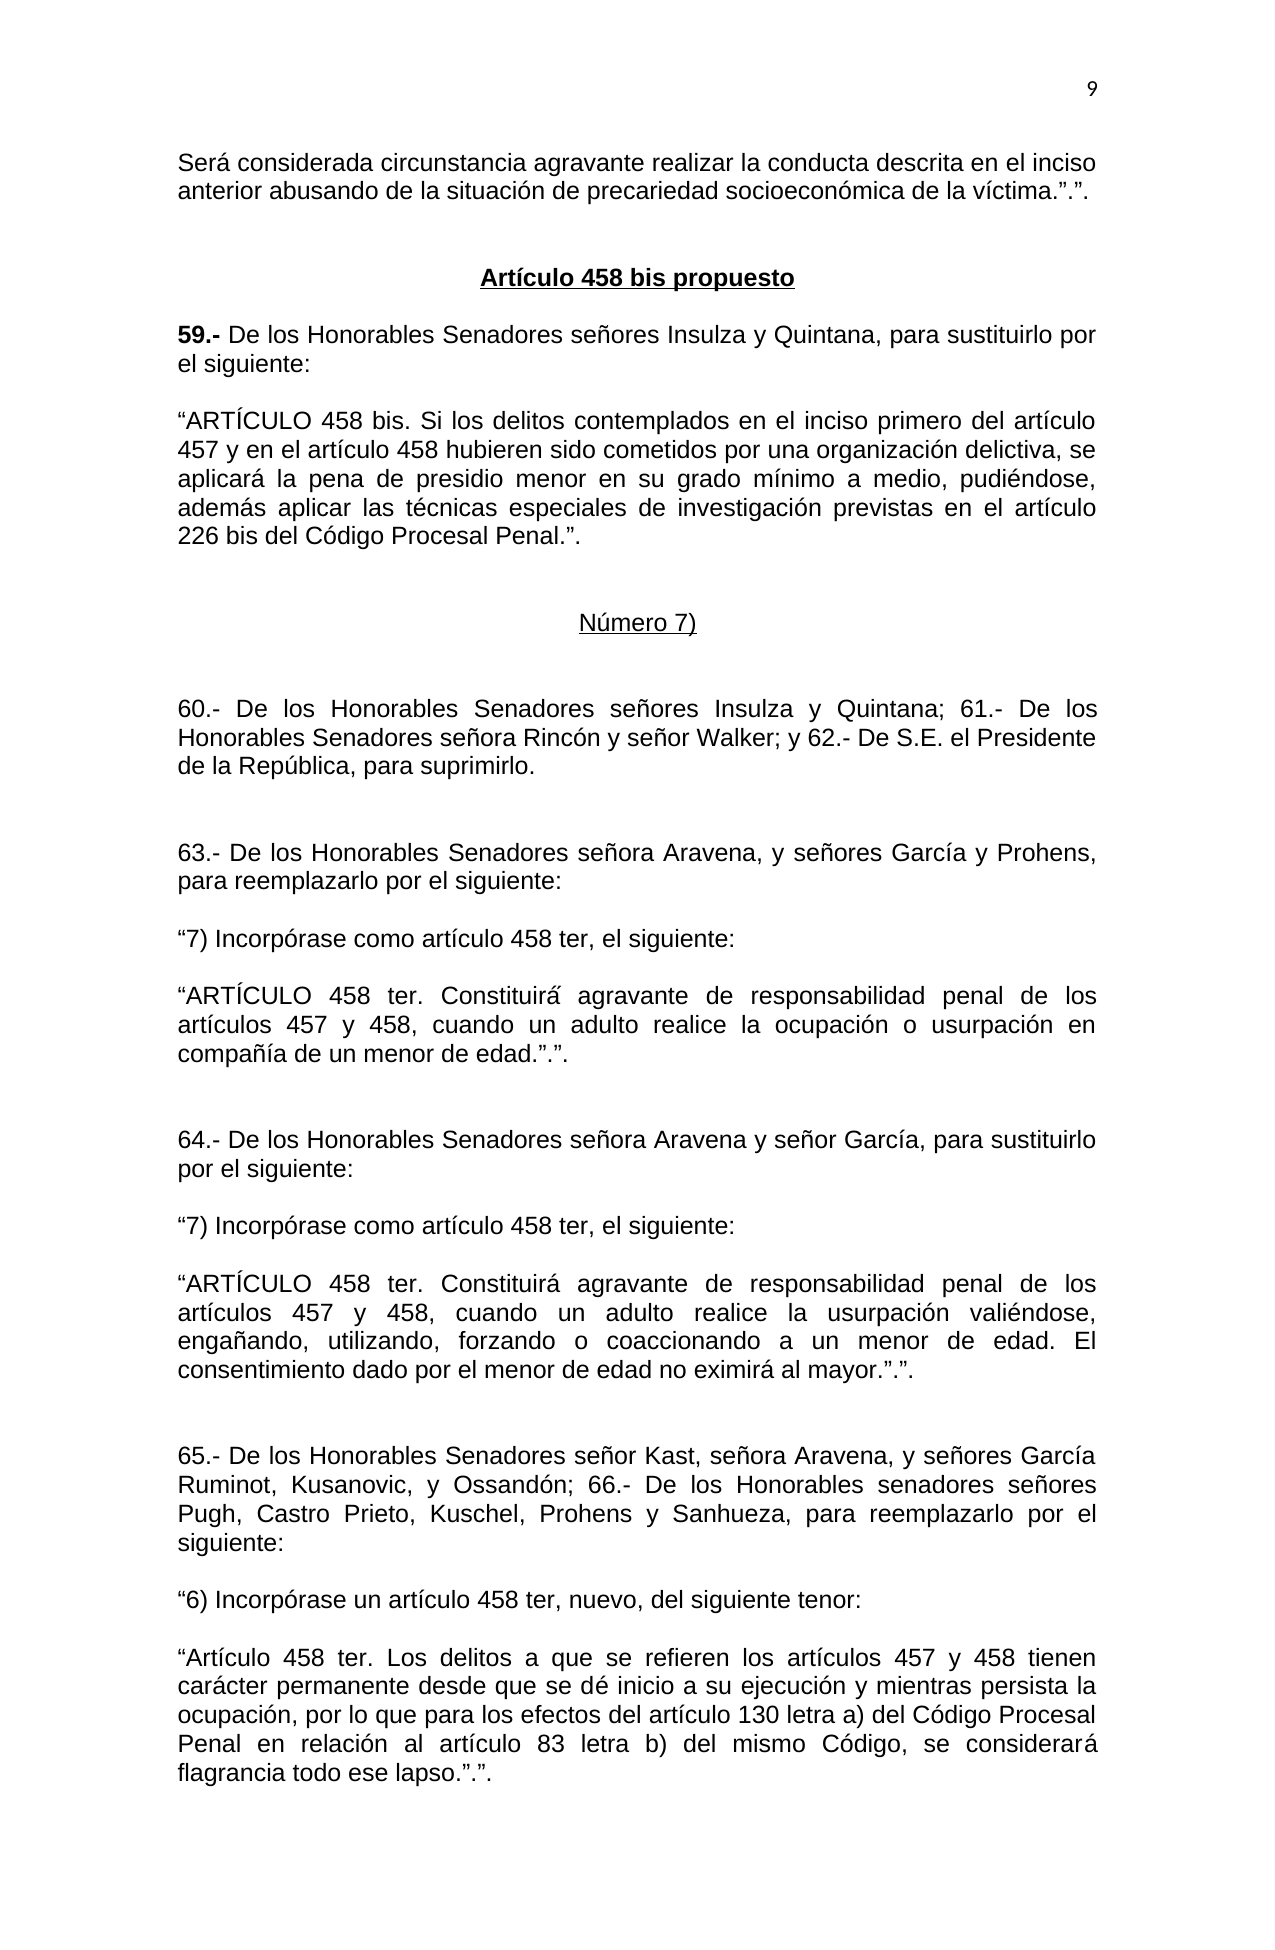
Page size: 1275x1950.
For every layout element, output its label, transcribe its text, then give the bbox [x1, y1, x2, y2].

text “7) Incorpórase como artículo 458 ter, el siguiente: [177, 1211, 1098, 1240]
text “7) Incorpórase como artículo 458 ter, el siguiente: [177, 924, 1098, 953]
text “ARTÍCULO 458 bis. Si los delitos contemplados en el inciso primero del artículo 457 y en el artículo 458 hubieren sido cometidos por una organización delictiva, se aplicará la pena de presidio menor en su grado mínimo a medio, pudiéndose, además aplicar las técnicas especiales de investigación previstas en el artículo 226 bis del Código Procesal Penal.”. [177, 406, 1098, 550]
text Será considerada circunstancia agravante realizar la conducta descrita en el inciso anterior abusando de la situación de precariedad socioeconómica de la víctima.”.”. [177, 148, 1098, 205]
text 65.- De los Honorables Senadores señor Kast, señora Aravena, y señores García Ruminot, Kusanovic, y Ossandón; 66.- De los Honorables senadores señores Pugh, Castro Prieto, Kuschel, Prohens y Sanhueza, para reemplazarlo por el siguiente: [177, 1441, 1098, 1556]
text “6) Incorpórase un artículo 458 ter, nuevo, del siguiente tenor: [177, 1585, 1098, 1614]
subtitle Número 7) [177, 608, 1098, 636]
text “ARTÍCULO 458 ter. Constituirá́ agravante de responsabilidad penal de los artículos 457 y 458, cuando un adulto realice la ocupación o usurpación en compañía de un menor de edad.”.”. [177, 981, 1098, 1068]
text “Artículo 458 ter. Los delitos a que se refieren los artículos 457 y 458 tienen carácter permanente desde que se dé inicio a su ejecución y mientras persista la ocupación, por lo que para los efectos del artículo 130 letra a) del Código Procesal Penal en relación al artículo 83 letra b) del mismo Código, se considerará flagrancia todo ese lapso.”.”. [177, 1643, 1098, 1786]
text 59.- De los Honorables Senadores señores Insulza y Quintana, para sustituirlo por el siguiente: [177, 320, 1098, 378]
subtitle Artículo 458 bis propuesto [177, 263, 1098, 291]
text 63.- De los Honorables Senadores señora Aravena, y señores García y Prohens, para reemplazarlo por el siguiente: [177, 838, 1098, 895]
text 60.- De los Honorables Senadores señores Insulza y Quintana; 61.- De los Honorables Senadores señora Rincón y señor Walker; y 62.- De S.E. el Presidente de la República, para suprimirlo. [177, 694, 1098, 780]
text “ARTÍCULO 458 ter. Constituirá agravante de responsabilidad penal de los artículos 457 y 458, cuando un adulto realice la usurpación valiéndose, engañando, utilizando, forzando o coaccionando a un menor de edad. El consentimiento dado por el menor de edad no eximirá al mayor.”.”. [177, 1269, 1098, 1384]
text 64.- De los Honorables Senadores señora Aravena y señor García, para sustituirlo por el siguiente: [177, 1125, 1098, 1183]
